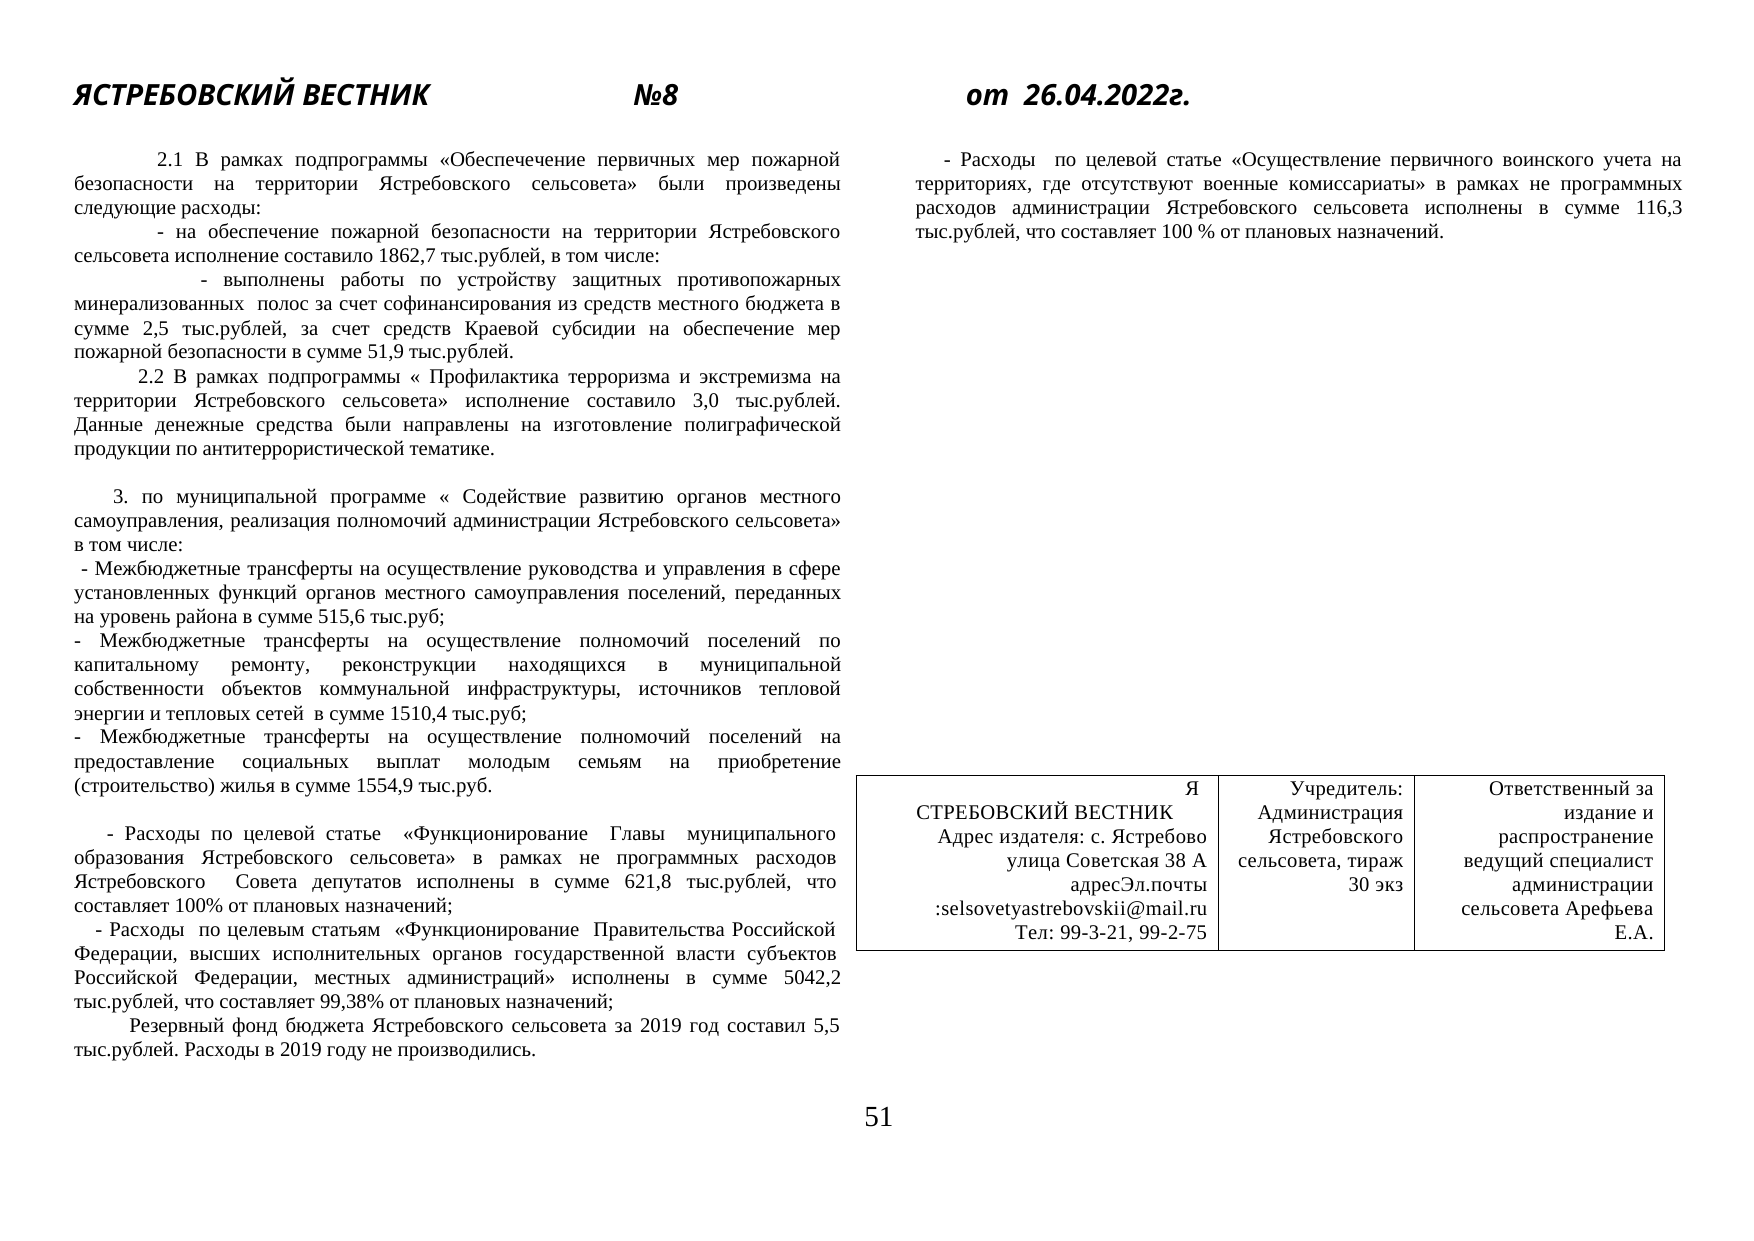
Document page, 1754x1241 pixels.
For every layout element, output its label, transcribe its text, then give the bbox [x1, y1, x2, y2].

text 2.2 В рамках подпрограммы « Профилактика терроризма и экстремизма на территории Ястребовского сельсовета» исполнение составило 3,0 тыс.рублей. Данные денежные средства были направлены на изготовление полиграфической продукции по антитеррористической тематике. [74, 363, 842, 460]
text - Расходы по целевой статье «Функционирование Главы муниципального образования Ястребовского сельсовета» в рамках не программных расходов Ястребовского Совета депутатов исполнены в сумме 621,8 тыс.рублей, что составляет 100% от плановых назначений; [74, 821, 842, 917]
text - Межбюджетные трансферты на осуществление полномочий поселений на предоставление социальных выплат молодым семьям на приобретение (строительство) жилья в сумме 1554,9 тыс.руб. [74, 724, 842, 797]
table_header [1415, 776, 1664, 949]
text - Межбюджетные трансферты на осуществление руководства и управления в сфере установленных функций органов местного самоуправления поселений, переданных на уровень района в сумме 515,6 тыс.руб; [74, 556, 842, 628]
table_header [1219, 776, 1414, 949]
text - выполнены работы по устройству защитных противопожарных минерализованных полос за счет софинансирования из средств местного бюджета в сумме 2,5 тыс.рублей, за счет средств Краевой субсидии на обеспечение мер пожарной безопасности в сумме 51,9 тыс.рублей. [74, 267, 842, 363]
text Резервный фонд бюджета Ястребовского сельсовета за 2019 год составил 5,5 тыс.рублей. Расходы в 2019 году не производились. [74, 1013, 842, 1061]
text - Расходы по целевой статье «Осуществление первичного воинского учета на территориях, где отсутствуют военные комиссариаты» в рамках не программных расходов администрации Ястребовского сельсовета исполнены в сумме 116,3 тыс.рублей, что составляет 100 % от плановых назначений. [915, 147, 1683, 243]
text - Расходы по целевым статьям «Функционирование Правительства Российской Федерации, высших исполнительных органов государственной власти субъектов Российской Федерации, местных администраций» исполнены в сумме 5042,2 тыс.рублей, что составляет 99,38% от плановых назначений; [74, 917, 842, 1013]
text - на обеспечение пожарной безопасности на территории Ястребовского сельсовета исполнение составило 1862,7 тыс.рублей, в том числе: [74, 219, 842, 267]
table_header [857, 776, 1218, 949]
text 2.1 В рамках подпрограммы «Обеспечечение первичных мер пожарной безопасности на территории Ястребовского сельсовета» были произведены следующие расходы: [74, 147, 842, 219]
text 3. по муниципальной программе « Содействие развитию органов местного самоуправления, реализация полномочий администрации Ястребовского сельсовета» в том числе: [74, 484, 842, 556]
text - Межбюджетные трансферты на осуществление полномочий поселений по капитальному ремонту, реконструкции находящихся в муниципальной собственности объектов коммунальной инфраструктуры, источников тепловой энергии и тепловых сетей в сумме 1510,4 тыс.руб; [74, 628, 842, 724]
